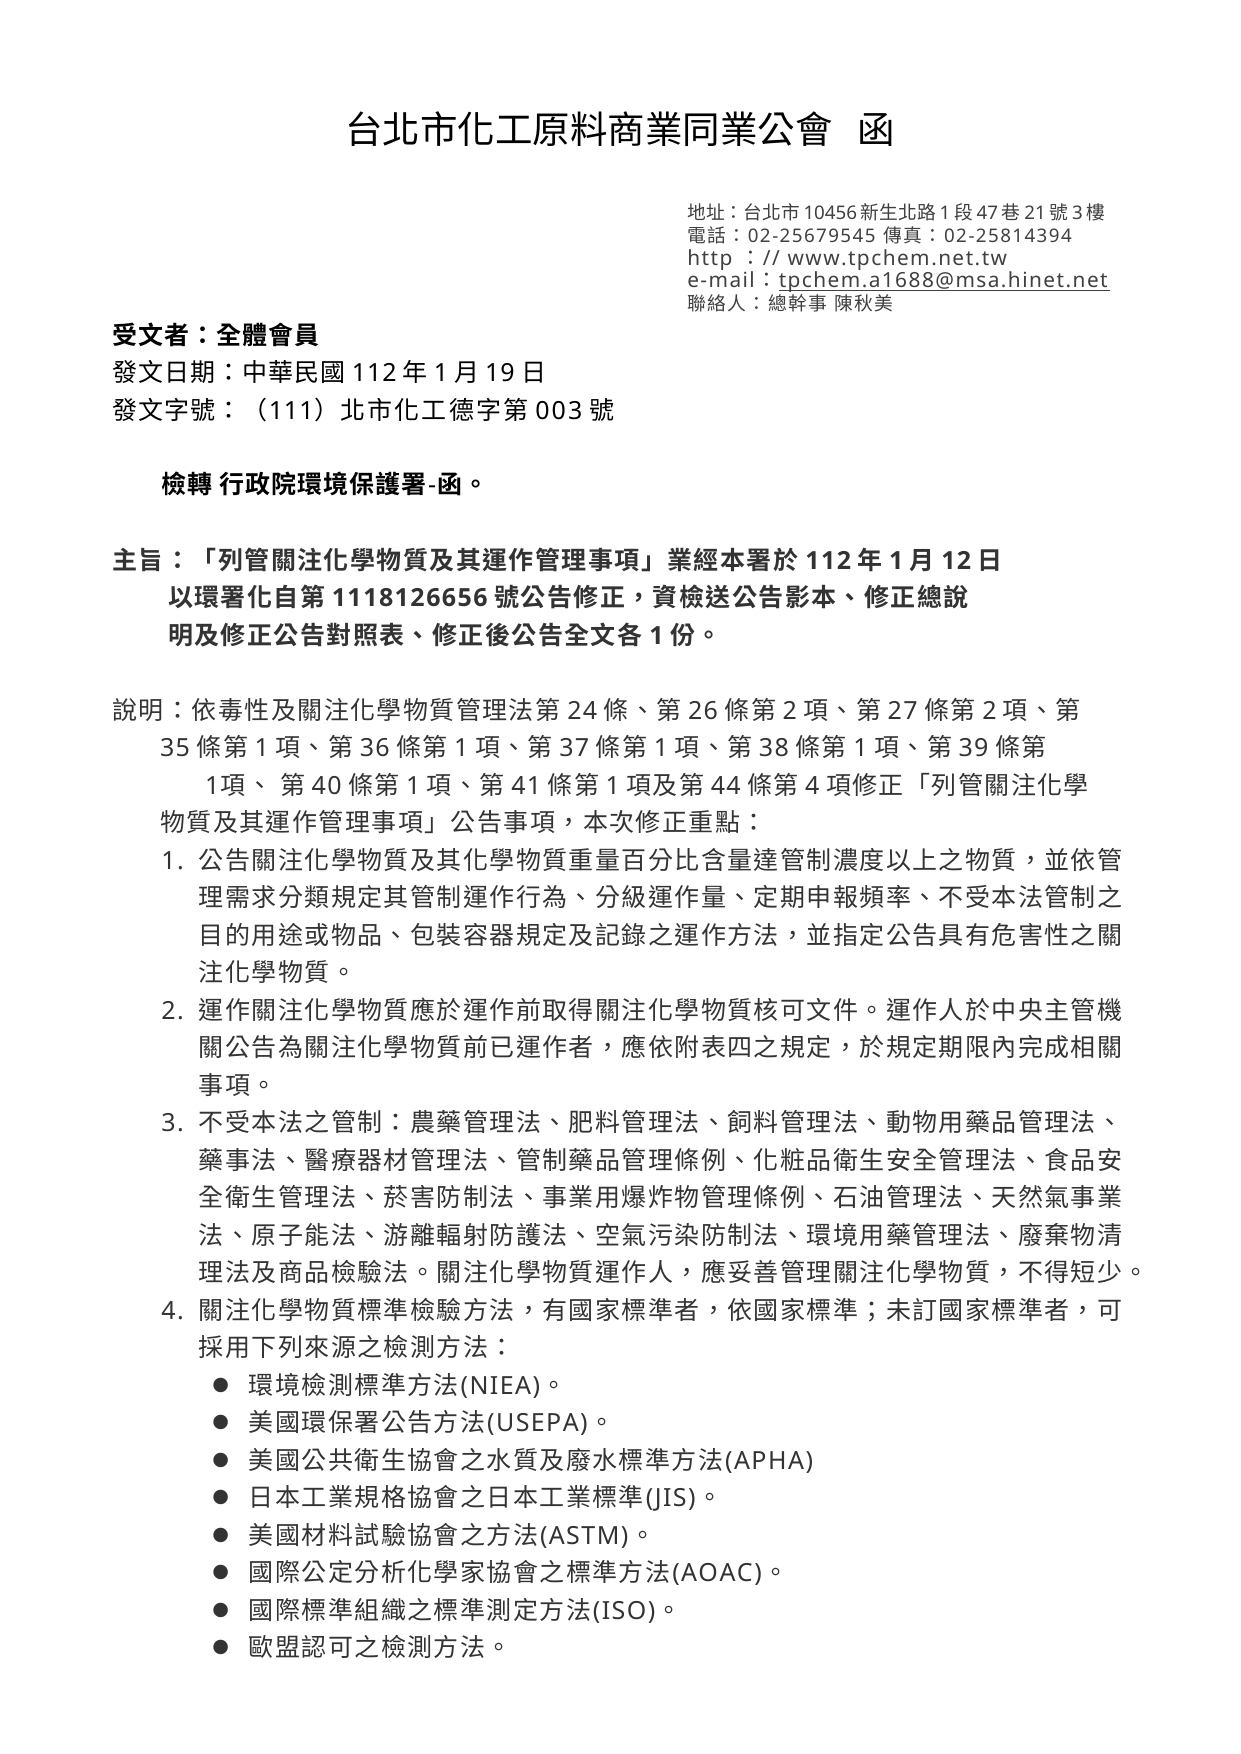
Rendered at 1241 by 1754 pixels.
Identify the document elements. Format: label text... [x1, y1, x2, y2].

list 日本工業規格協會之日本工業標準(JIS)。 [211, 1477, 1128, 1514]
list 環境檢測標準方法(NIEA)。 [211, 1364, 1128, 1402]
text 發文日期：中華民國112年1月19日 發文字號：（111）北市化工德字第003號 [112, 352, 1128, 427]
list 美國環保署公告方法(USEPA)。 [211, 1402, 1128, 1439]
text 以環署化自第1118126656號公告修正，資檢送公告影本、修正總說 [112, 577, 1128, 614]
text 明及修正公告對照表、修正後公告全文各1份。 [112, 614, 1128, 652]
list 國際標準組織之標準測定方法(ISO)。 [211, 1589, 1128, 1627]
list 美國材料試驗協會之方法(ASTM)。 [211, 1514, 1128, 1552]
text 說明：依毒性及關注化學物質管理法第24條、第26條第2項、第27條第2項、第 [112, 689, 1128, 727]
text 檢轉 行政院環境保護署-函。 [112, 464, 1128, 502]
text 台北市化工原料商業同業公會 函 [112, 89, 1128, 164]
list 美國公共衛生協會之水質及廢水標準方法(APHA) [211, 1439, 1128, 1477]
list 歐盟認可之檢測方法。 [211, 1627, 1128, 1664]
text 35條第1項、第36條第1項、第37條第1項、第38條第1項、第39條第 [112, 727, 1128, 764]
list 關注化學物質標準檢驗方法，有國家標準者，依國家標準；未訂國家標準者，可採用下列來源之檢測方法： [161, 1289, 1128, 1364]
list 不受本法之管制：農藥管理法、肥料管理法、飼料管理法、動物用藥品管理法、藥事法、醫療器材管理法、管制藥品管理條例、化粧品衛生安全管理法、食品安全衛生管理法、菸害防制法、事業用爆炸物管理條例、石油管理法、天然氣事業法、原子能法、游離輻射防護法、空氣污染防制法、環境用藥管理法、廢棄物清理法及商品檢驗法。關注化學物質運作人，應妥善管理關注化學物質，不得短少。 [161, 1102, 1128, 1289]
list 國際公定分析化學家協會之標準方法(AOAC)。 [211, 1552, 1128, 1589]
list 第40條第1項、第41條第1項及第44條第4項修正「列管關注化學 [205, 764, 1128, 802]
text 主旨：「列管關注化學物質及其運作管理事項」業經本署於112年1月12日 [112, 539, 1128, 577]
text 物質及其運作管理事項」公告事項，本次修正重點： [112, 802, 1128, 839]
list 公告關注化學物質及其化學物質重量百分比含量達管制濃度以上之物質，並依管理需求分類規定其管制運作行為、分級運作量、定期申報頻率、不受本法管制之目的用途或物品、包裝容器規定及記錄之運作方法，並指定公告具有危害性之關注化學物質。 [161, 839, 1128, 989]
list 運作關注化學物質應於運作前取得關注化學物質核可文件。運作人於中央主管機關公告為關注化學物質前已運作者，應依附表四之規定，於規定期限內完成相關事項。 [161, 989, 1128, 1102]
text 受文者：全體會員 [112, 314, 1128, 352]
